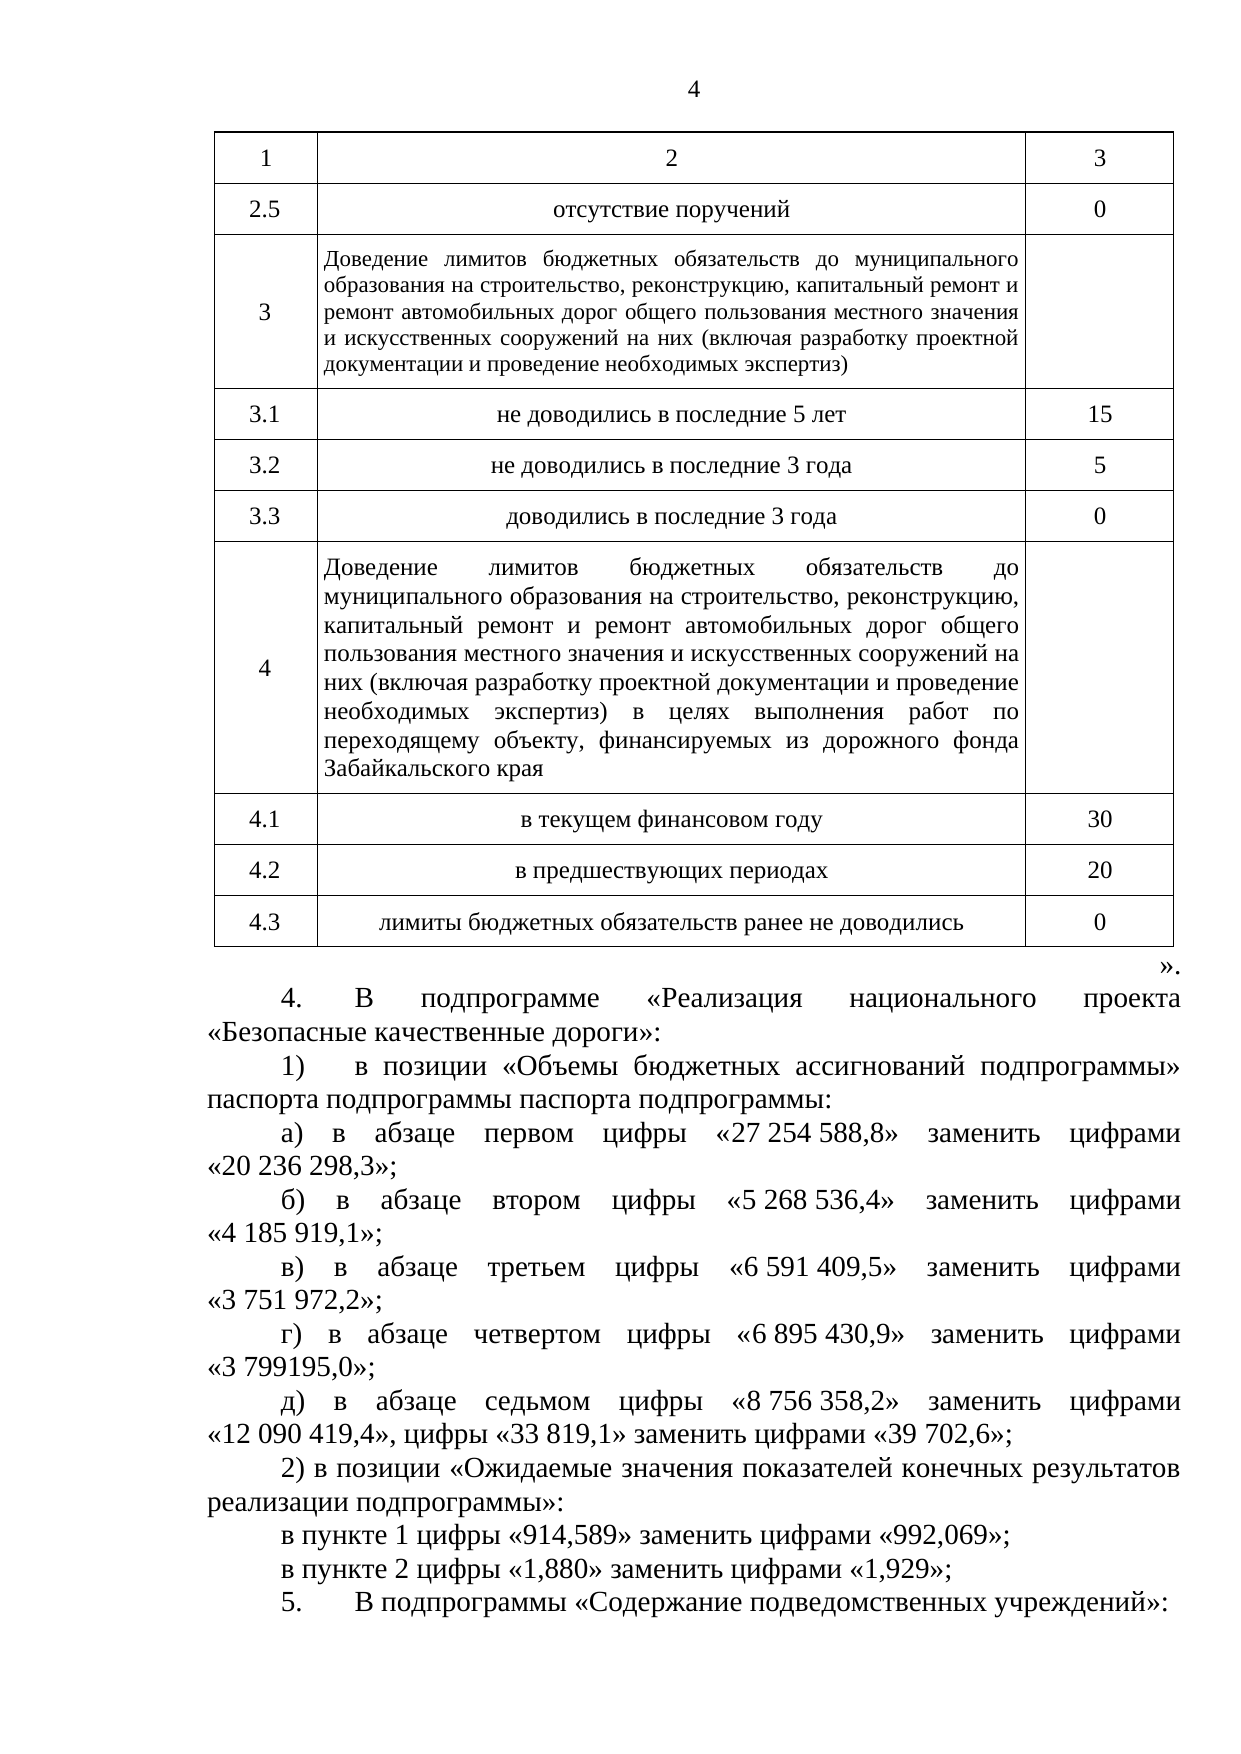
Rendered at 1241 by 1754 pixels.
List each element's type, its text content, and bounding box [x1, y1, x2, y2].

table_cell не доводились в последние 3 года [318, 440, 1025, 489]
list В подпрограмме «Реализация национального проекта «Безопасные качественные дороги»: [207, 981, 1181, 1048]
table_header 2 [318, 133, 1025, 182]
list ». [207, 947, 1181, 981]
table_cell 15 [1026, 389, 1173, 438]
list г) в абзаце четвертом цифры «6 895 430,9» заменить цифрами «3 799195,0»; [207, 1316, 1181, 1383]
table_cell доводились в последние 3 года [318, 491, 1025, 541]
table_cell 4.2 [215, 845, 317, 895]
table_cell в предшествующих периодах [318, 845, 1025, 895]
table_cell 3.3 [215, 491, 317, 541]
list в пункте 2 цифры «1,880» заменить цифрами «1,929»; [207, 1551, 1181, 1584]
list б) в абзаце втором цифры «5 268 536,4» заменить цифрами «4 185 919,1»; [207, 1182, 1181, 1249]
table_cell [1026, 542, 1173, 793]
table_cell 2.5 [215, 184, 317, 233]
table_cell 4.1 [215, 794, 317, 844]
table_cell 0 [1026, 896, 1173, 946]
table_cell 30 [1026, 794, 1173, 844]
table_cell не доводились в последние 5 лет [318, 389, 1025, 438]
table_cell Доведение лимитов бюджетных обязательств до муниципального образования на строительство, реконструкцию, капитальный ремонт и ремонт автомобильных дорог общего пользования местного значения и искусственных сооружений на них (включая разработку проектной документации и проведение необходимых экспертиз) [318, 235, 1025, 387]
list в) в абзаце третьем цифры «6 591 409,5» заменить цифрами «3 751 972,2»; [207, 1249, 1181, 1316]
table_cell 3 [215, 235, 317, 387]
table_cell Доведение лимитов бюджетных обязательств до муниципального образования на строительство, реконструкцию, капитальный ремонт и ремонт автомобильных дорог общего пользования местного значения и искусственных сооружений на них (включая разработку проектной документации и проведение необходимых экспертиз) в целях выполнения работ по переходящему объекту, финансируемых из дорожного фонда Забайкальского края [318, 542, 1025, 793]
text 2) в позиции «Ожидаемые значения показателей конечных результатов реализации подпрограммы»: [207, 1450, 1181, 1517]
table_cell 3.2 [215, 440, 317, 489]
table_cell [1026, 235, 1173, 387]
table_header 3 [1026, 133, 1173, 182]
table_cell 0 [1026, 491, 1173, 541]
table_cell 4 [215, 542, 317, 793]
list в пункте 1 цифры «914,589» заменить цифрами «992,069»; [207, 1517, 1181, 1551]
table_cell 4.3 [215, 896, 317, 946]
table_cell в текущем финансовом году [318, 794, 1025, 844]
title д) в абзаце седьмом цифры «8 756 358,2» заменить цифрами «12 090 419,4», цифры «33 819,1» заменить цифрами «39 702,6»; [207, 1383, 1181, 1450]
list В подпрограммы «Содержание подведомственных учреждений»: [207, 1584, 1181, 1618]
table_cell лимиты бюджетных обязательств ранее не доводились [318, 896, 1025, 946]
table_cell 5 [1026, 440, 1173, 489]
table_cell 20 [1026, 845, 1173, 895]
table_cell 3.1 [215, 389, 317, 438]
list в позиции «Объемы бюджетных ассигнований подпрограммы» паспорта подпрограммы паспорта подпрограммы: [207, 1048, 1181, 1115]
table_header 1 [215, 133, 317, 182]
table_cell 0 [1026, 184, 1173, 233]
list а) в абзаце первом цифры «27 254 588,8» заменить цифрами «20 236 298,3»; [207, 1115, 1181, 1182]
table_cell отсутствие поручений [318, 184, 1025, 233]
